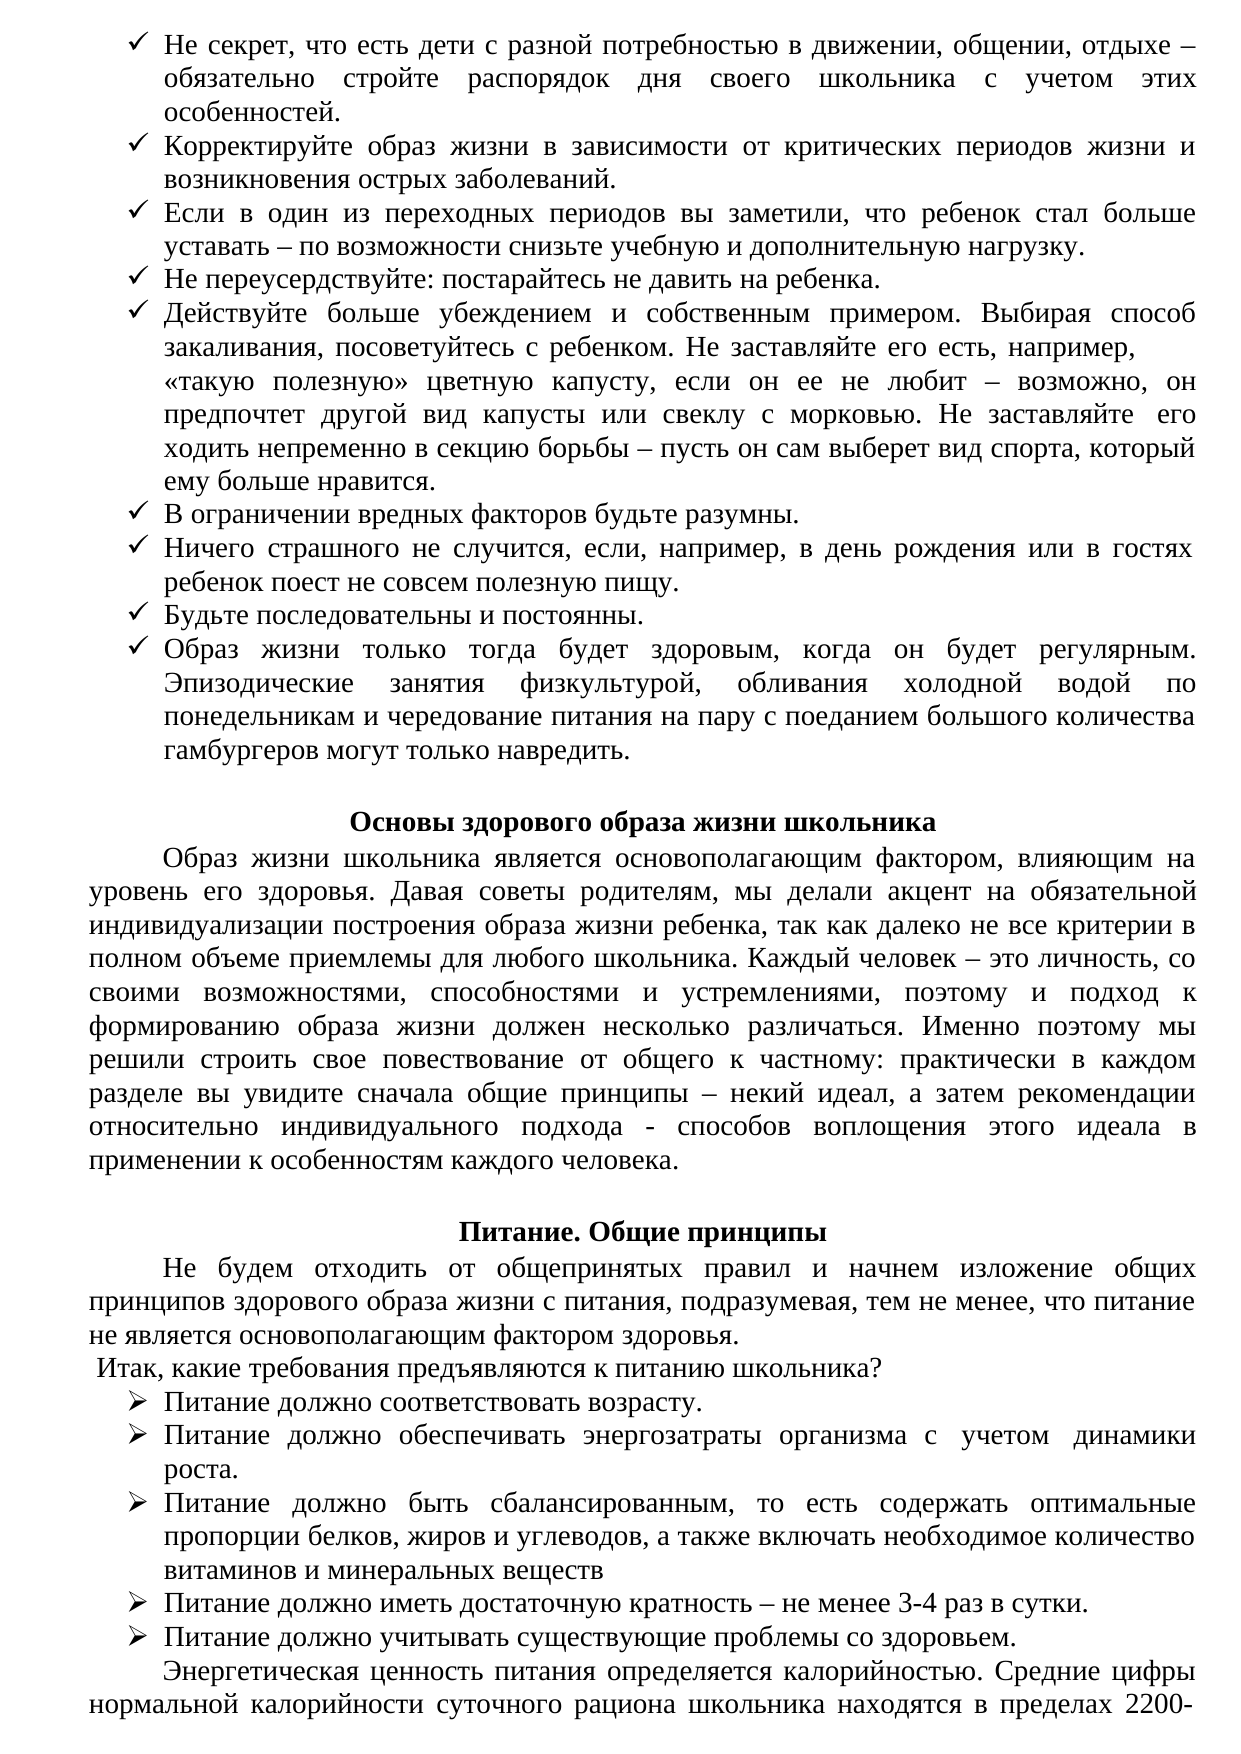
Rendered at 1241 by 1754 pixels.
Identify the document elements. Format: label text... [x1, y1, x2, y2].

list Не секрет, что есть дети с разной потребностью в движении, общении, отдыхе – обязательно стройте распорядок дня своего школьника с учетом этих особенностей. [126, 27, 1197, 127]
list Питание должно соответствовать возрасту. [126, 1384, 1209, 1417]
text «такую полезную» цветную капусту, если он ее не любит – возможно, он предпочтет другой вид капусты или свеклу с морковью. Не заставляйте его ходить непременно в секцию борьбы – пусть он сам выберет вид спорта, который ему больше нравится. [164, 363, 1197, 497]
list Питание должно быть сбалансированным, то есть содержать оптимальные пропорции белков, жиров и углеводов, а также включать необходимое количество витаминов и минеральных веществ [126, 1485, 1196, 1585]
list Образ жизни только тогда будет здоровым, когда он будет регулярным. Эпизодические занятия физкультурой, обливания холодной водой по понедельникам и чередование питания на пару с поеданием большого количества гамбургеров могут только навредить. [126, 631, 1197, 766]
list Будьте последовательны и постоянны. [126, 598, 1209, 631]
list Если в один из переходных периодов вы заметили, что ребенок стал больше уставать – по возможности снизьте учебную и дополнительную нагрузку. [126, 195, 1196, 262]
list Питание должно учитывать существующие проблемы со здоровьем. [126, 1619, 1209, 1652]
text Образ жизни школьника является основополагающим фактором, влияющим на уровень его здоровья. Давая советы родителям, мы делали акцент на обязательной индивидуализации построения образа жизни ребенка, так как далеко не все критерии в полном объеме приемлемы для любого школьника. Каждый человек – это личность, со своими возможностями, способностями и устремлениями, поэтому и подход к формированию образа жизни должен несколько различаться. Именно поэтому мы решили строить свое повествование от общего к частному: практически в каждом разделе вы увидите сначала общие принципы – некий идеал, а затем рекомендации относительно индивидуального подхода - способов воплощения этого идеала в применении к особенностям каждого человека. [89, 840, 1197, 1175]
subtitle Питание. Общие принципы [128, 1209, 1157, 1250]
text Энергетическая ценность питания определяется калорийностью. Средние цифры нормальной калорийности суточного рациона школьника находятся в пределах 2200- [89, 1653, 1197, 1720]
subtitle Основы здорового образа жизни школьника [128, 800, 1157, 840]
list В ограничении вредных факторов будьте разумны. [126, 497, 1209, 531]
list Действуйте больше убеждением и собственным примером. Выбирая способ закаливания, посоветуйтесь с ребенком. Не заставляйте его есть, например, [126, 296, 1196, 363]
list Питание должно обеспечивать энергозатраты организма с учетом динамики роста. [126, 1417, 1196, 1485]
list Ничего страшного не случится, если, например, в день рождения или в гостях ребенок поест не совсем полезную пищу. [126, 531, 1196, 598]
list Питание должно иметь достаточную кратность – не менее 3-4 раз в сутки. [126, 1585, 1209, 1619]
text Не будем отходить от общепринятых правил и начнем изложение общих принципов здорового образа жизни с питания, подразумевая, тем не менее, что питание не является основополагающим фактором здоровья. [89, 1250, 1197, 1350]
list Не переусердствуйте: постарайтесь не давить на ребенка. [126, 262, 1209, 296]
list Корректируйте образ жизни в зависимости от критических периодов жизни и возникновения острых заболеваний. [126, 128, 1196, 195]
text Итак, какие требования предъявляются к питанию школьника? [96, 1350, 1209, 1384]
